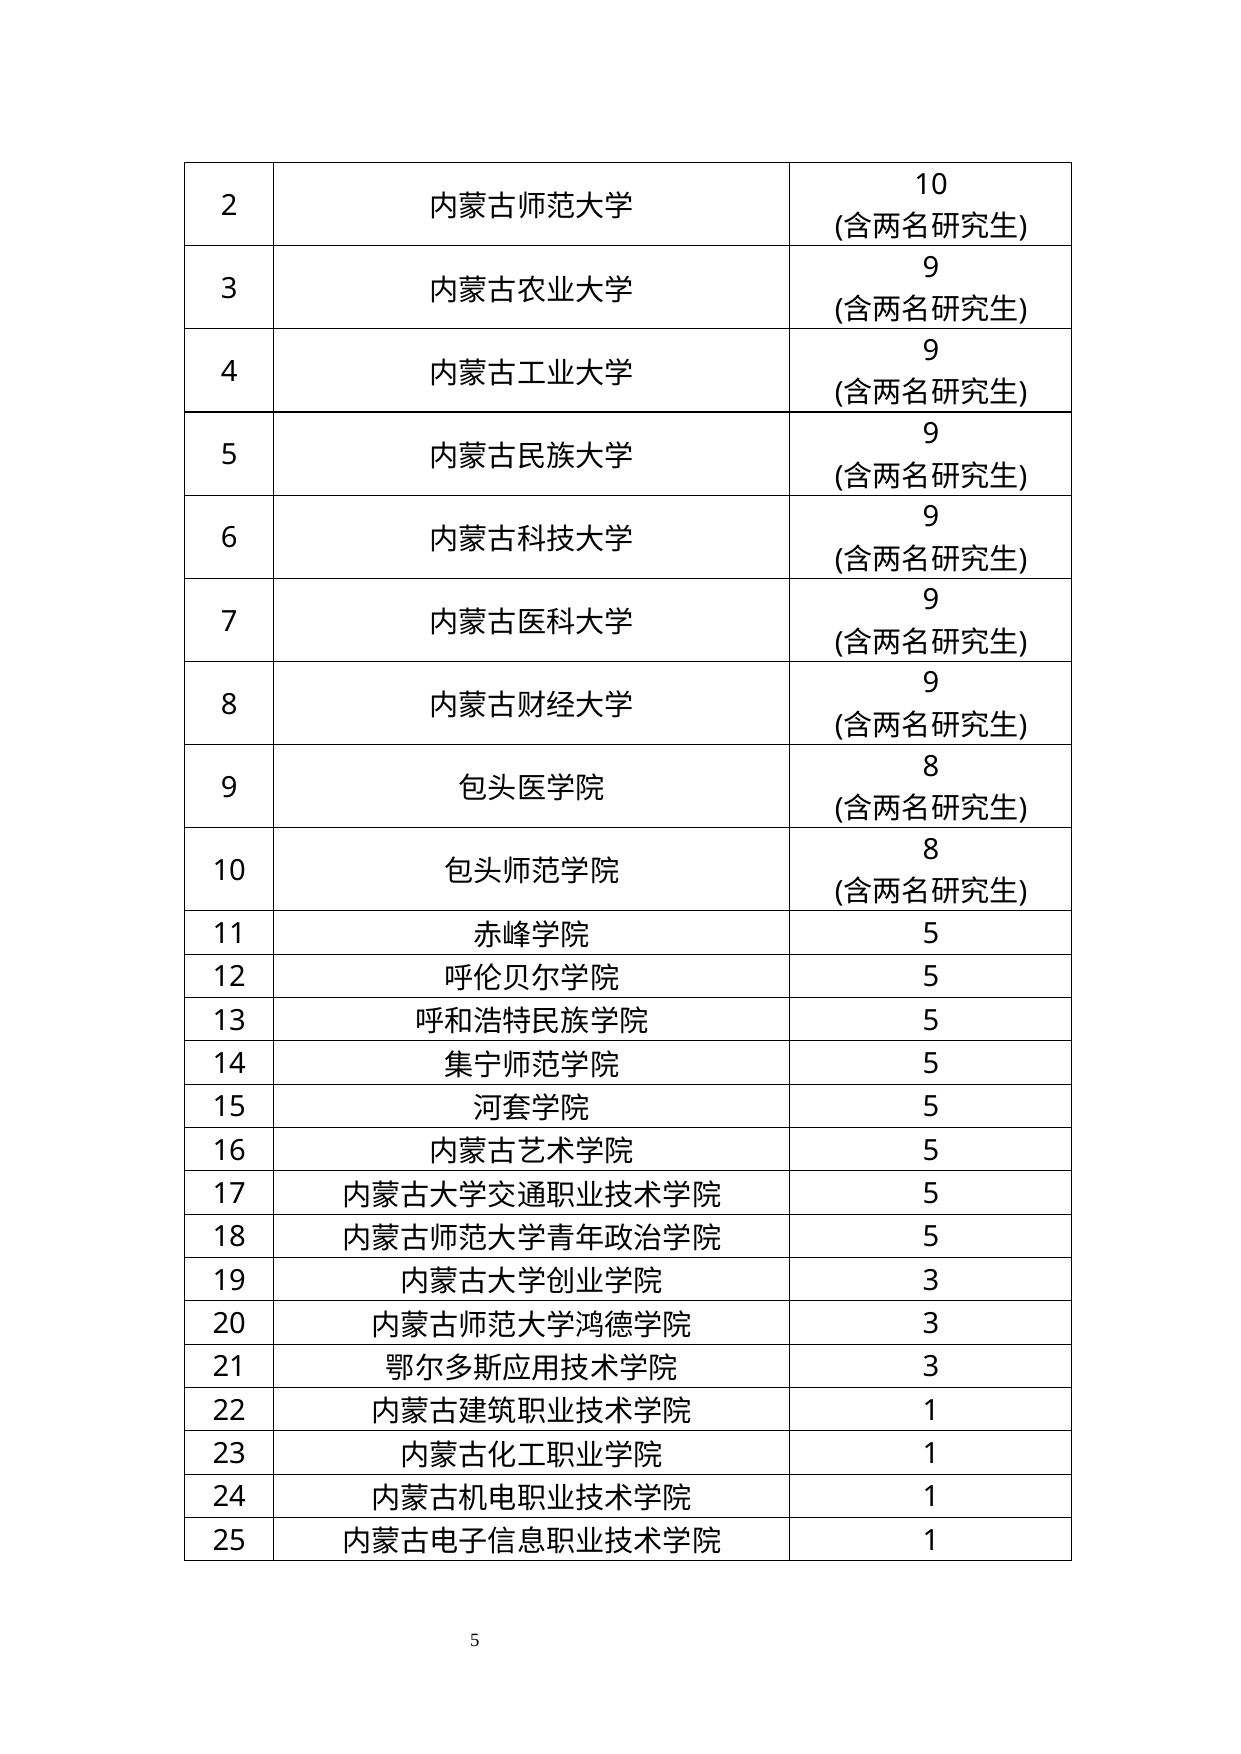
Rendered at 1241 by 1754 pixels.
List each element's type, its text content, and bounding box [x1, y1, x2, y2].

table_cell 5 [790, 911, 1071, 953]
table_cell 15 [185, 1085, 273, 1127]
table_cell 内蒙古艺术学院 [274, 1128, 789, 1170]
table_cell 包头医学院 [274, 745, 789, 827]
table_cell 14 [185, 1041, 273, 1083]
table_cell 鄂尔多斯应用技术学院 [274, 1345, 789, 1387]
table_cell 11 [185, 911, 273, 953]
table_cell 呼伦贝尔学院 [274, 955, 789, 997]
table_cell 5 [790, 1085, 1071, 1127]
table_cell 内蒙古化工职业学院 [274, 1431, 789, 1473]
table_cell 5 [790, 1128, 1071, 1170]
table_cell 内蒙古电子信息职业技术学院 [274, 1518, 789, 1560]
table_cell 内蒙古大学交通职业技术学院 [274, 1171, 789, 1213]
table_cell 5 [185, 413, 273, 494]
table_cell 3 [185, 246, 273, 328]
table_cell 3 [790, 1345, 1071, 1387]
table_cell 5 [790, 1215, 1071, 1257]
table_cell 内蒙古机电职业技术学院 [274, 1475, 789, 1517]
table_cell 1 [790, 1475, 1071, 1517]
table_cell 内蒙古建筑职业技术学院 [274, 1388, 789, 1430]
table_cell 10 [185, 828, 273, 910]
table_cell 9 (含两名研究生) [790, 246, 1071, 328]
table_cell 13 [185, 998, 273, 1040]
table_cell 8 [185, 662, 273, 744]
table_cell 5 [790, 1041, 1071, 1083]
table_cell 23 [185, 1431, 273, 1473]
table_cell 6 [185, 496, 273, 578]
table_cell 内蒙古师范大学青年政治学院 [274, 1215, 789, 1257]
table_cell 包头师范学院 [274, 828, 789, 910]
table_cell 24 [185, 1475, 273, 1517]
table_cell 21 [185, 1345, 273, 1387]
table_cell 内蒙古师范大学 [274, 163, 789, 245]
table_cell 1 [790, 1518, 1071, 1560]
table_cell 25 [185, 1518, 273, 1560]
table_cell 内蒙古科技大学 [274, 496, 789, 578]
table_cell 9 [185, 745, 273, 827]
table_cell 9 (含两名研究生) [790, 329, 1071, 411]
table_cell 呼和浩特民族学院 [274, 998, 789, 1040]
table_cell 9 (含两名研究生) [790, 496, 1071, 578]
table_cell 22 [185, 1388, 273, 1430]
table_cell 1 [790, 1431, 1071, 1473]
table_cell 3 [790, 1301, 1071, 1343]
table_cell 10 (含两名研究生) [790, 163, 1071, 245]
table_cell 19 [185, 1258, 273, 1300]
table_cell 5 [790, 998, 1071, 1040]
table_cell 5 [790, 955, 1071, 997]
table_cell 集宁师范学院 [274, 1041, 789, 1083]
table_cell 内蒙古民族大学 [274, 413, 789, 494]
table_cell 1 [790, 1388, 1071, 1430]
table_cell 9 (含两名研究生) [790, 579, 1071, 661]
table_cell 内蒙古财经大学 [274, 662, 789, 744]
table_cell 8 (含两名研究生) [790, 745, 1071, 827]
table_cell 17 [185, 1171, 273, 1213]
table_cell 内蒙古医科大学 [274, 579, 789, 661]
table_cell 18 [185, 1215, 273, 1257]
table_cell 20 [185, 1301, 273, 1343]
table_cell 内蒙古工业大学 [274, 329, 789, 411]
table_cell 9 (含两名研究生) [790, 413, 1071, 494]
table_cell 7 [185, 579, 273, 661]
table_cell 12 [185, 955, 273, 997]
table_cell 内蒙古农业大学 [274, 246, 789, 328]
table_cell 16 [185, 1128, 273, 1170]
table_cell 8 (含两名研究生) [790, 828, 1071, 910]
table_cell 3 [790, 1258, 1071, 1300]
table_cell 9 (含两名研究生) [790, 662, 1071, 744]
table_cell 内蒙古大学创业学院 [274, 1258, 789, 1300]
table_cell 4 [185, 329, 273, 411]
table_cell 2 [185, 163, 273, 245]
table_cell 5 [790, 1171, 1071, 1213]
table_cell 内蒙古师范大学鸿德学院 [274, 1301, 789, 1343]
table_cell 河套学院 [274, 1085, 789, 1127]
table_cell 赤峰学院 [274, 911, 789, 953]
